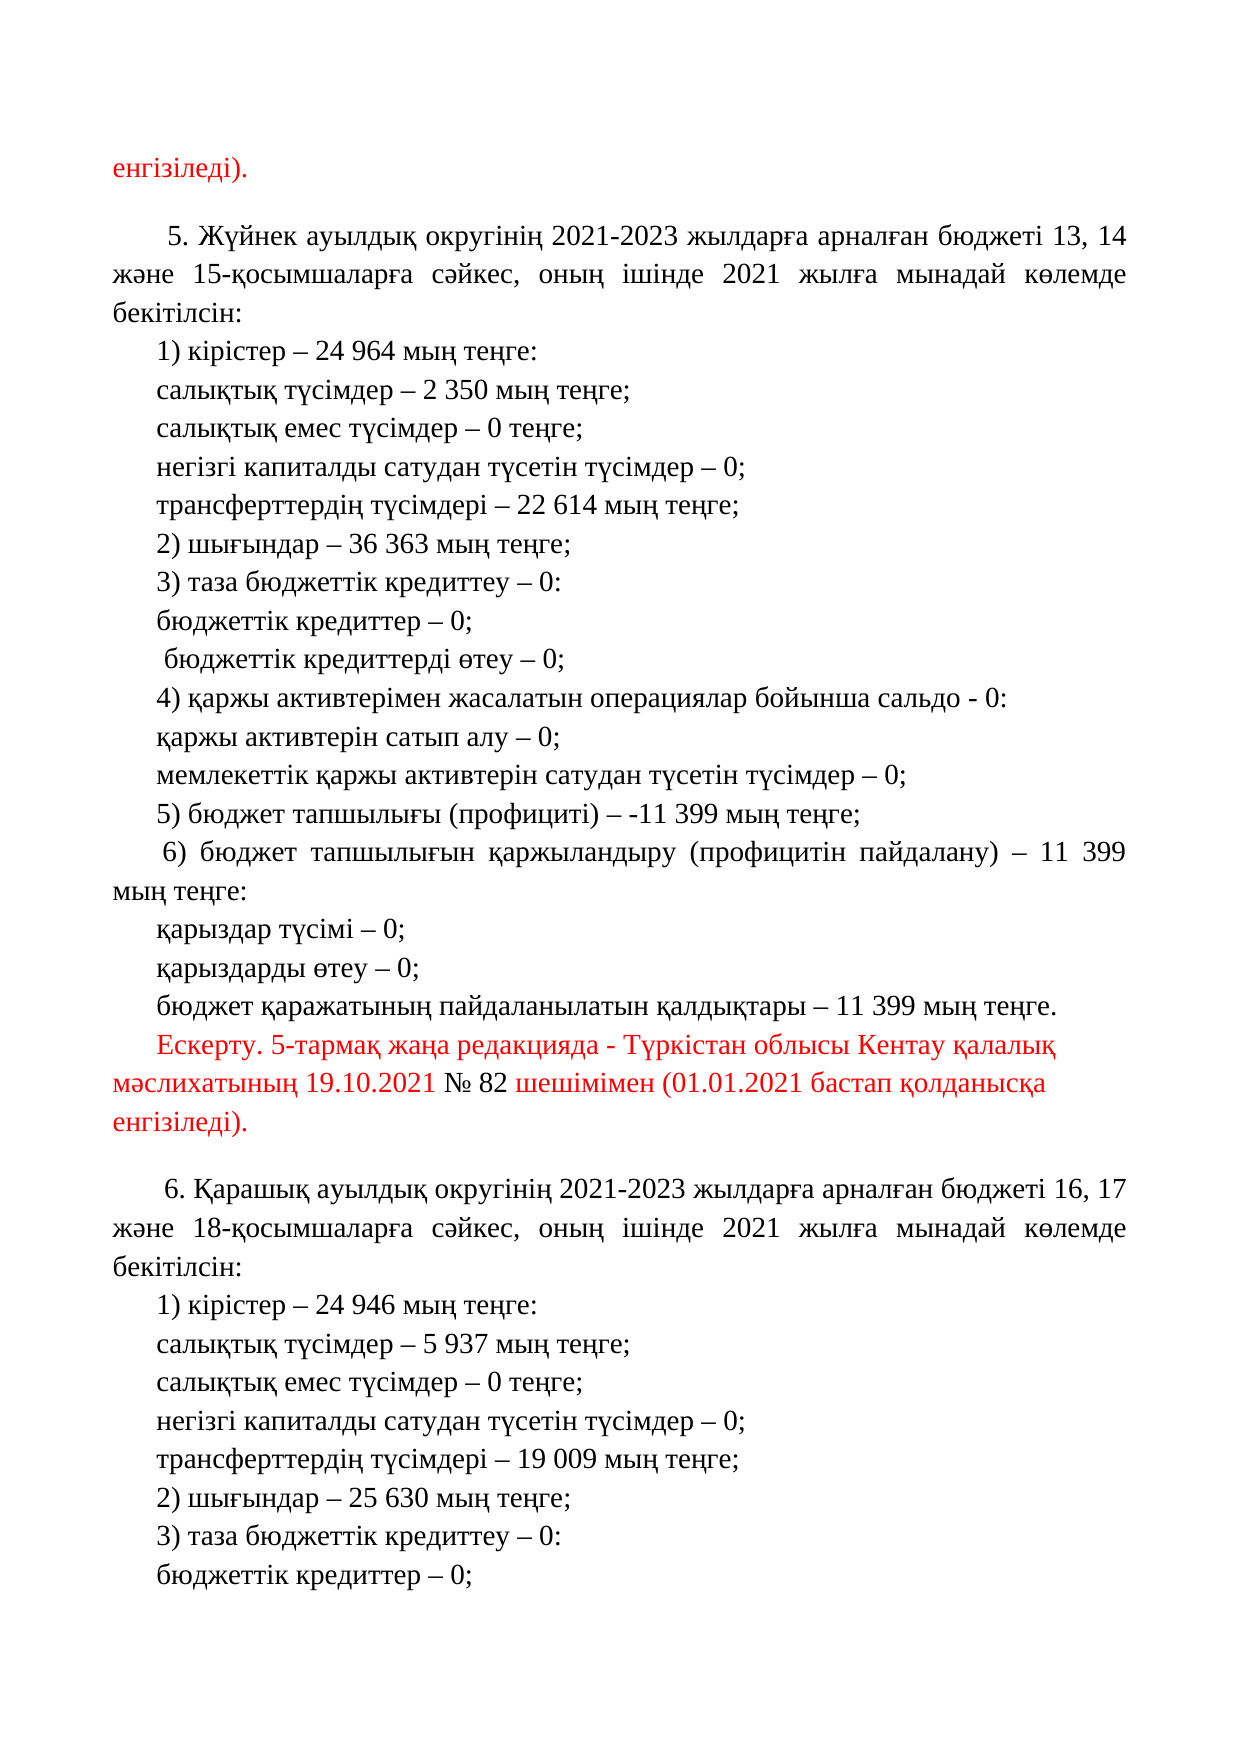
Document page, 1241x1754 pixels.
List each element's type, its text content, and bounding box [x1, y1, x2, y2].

text мемлекеттік қаржы активтерін сатудан түсетін түсімдер – 0; [112, 757, 1128, 791]
text 6. Қарашық ауылдық округінің 2021-2023 жылдарға арналған бюджеті 16, 17 және 18-қосымшаларға сәйкес, оның ішінде 2021 жылға мынадай көлемде бекiтiлсiн: [112, 1172, 1128, 1282]
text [112, 150, 1128, 214]
text бюджеттік кредиттерді өтеу – 0; [112, 642, 1128, 675]
text 1) кiрiстер – 24 964 мың теңге: [112, 333, 1128, 367]
text трансферттердiң түсiмдерi – 22 614 мың теңге; [112, 487, 1128, 521]
text бюджет қаражатының пайдаланылатын қалдықтары – 11 399 мың теңге. [112, 988, 1128, 1022]
text қаржы активтерін сатып алу – 0; [112, 719, 1128, 752]
text 3) таза бюджеттiк кредиттеу – 0: [112, 1518, 1128, 1552]
text 6) бюджет тапшылығын қаржыландыру (профицитін пайдалану) – 11 399 мың теңге: [112, 834, 1128, 906]
text салықтық емес түсiмдер – 0 теңге; [112, 1364, 1128, 1398]
text 5) бюджет тапшылығы (профициті) – -11 399 мың теңге; [112, 796, 1128, 829]
text 1) кiрiстер – 24 946 мың теңге: [112, 1287, 1128, 1321]
text қарыздар түсімі – 0; [112, 911, 1128, 945]
text 3) таза бюджеттiк кредиттеу – 0: [112, 564, 1128, 598]
text салықтық емес түсiмдер – 0 теңге; [112, 410, 1128, 444]
text негiзгi капиталды сатудан түсетiн түсiмдер – 0; [112, 1403, 1128, 1436]
text бюджеттік кредиттер – 0; [112, 603, 1128, 637]
text бюджеттік кредиттер – 0; [112, 1557, 1128, 1591]
text Ескерту. 5-тармақ жаңа редакцияда - Түркістан облысы Кентау қалалық мәслихатының 19.10.2021 № 82 шешiмiмен (01.01.2021 бастап қолданысқа енгізіледі). [112, 1027, 1128, 1168]
text қарыздарды өтеу – 0; [112, 950, 1128, 983]
text салықтық түсiмдер – 5 937 мың теңге; [112, 1326, 1128, 1359]
text 4) қаржы активтерімен жасалатын операциялар бойынша сальдо - 0: [112, 680, 1128, 714]
text трансферттердiң түсiмдерi – 19 009 мың теңге; [112, 1441, 1128, 1475]
text 5. Жүйнек ауылдық округінің 2021-2023 жылдарға арналған бюджеті 13, 14 және 15-қосымшаларға сәйкес, оның ішінде 2021 жылға мынадай көлемде бекiтiлсiн: [112, 218, 1128, 328]
text 2) шығындар – 25 630 мың теңге; [112, 1480, 1128, 1513]
text салықтық түсiмдер – 2 350 мың теңге; [112, 372, 1128, 405]
text 2) шығындар – 36 363 мың теңге; [112, 526, 1128, 559]
text негiзгi капиталды сатудан түсетiн түсiмдер – 0; [112, 449, 1128, 482]
